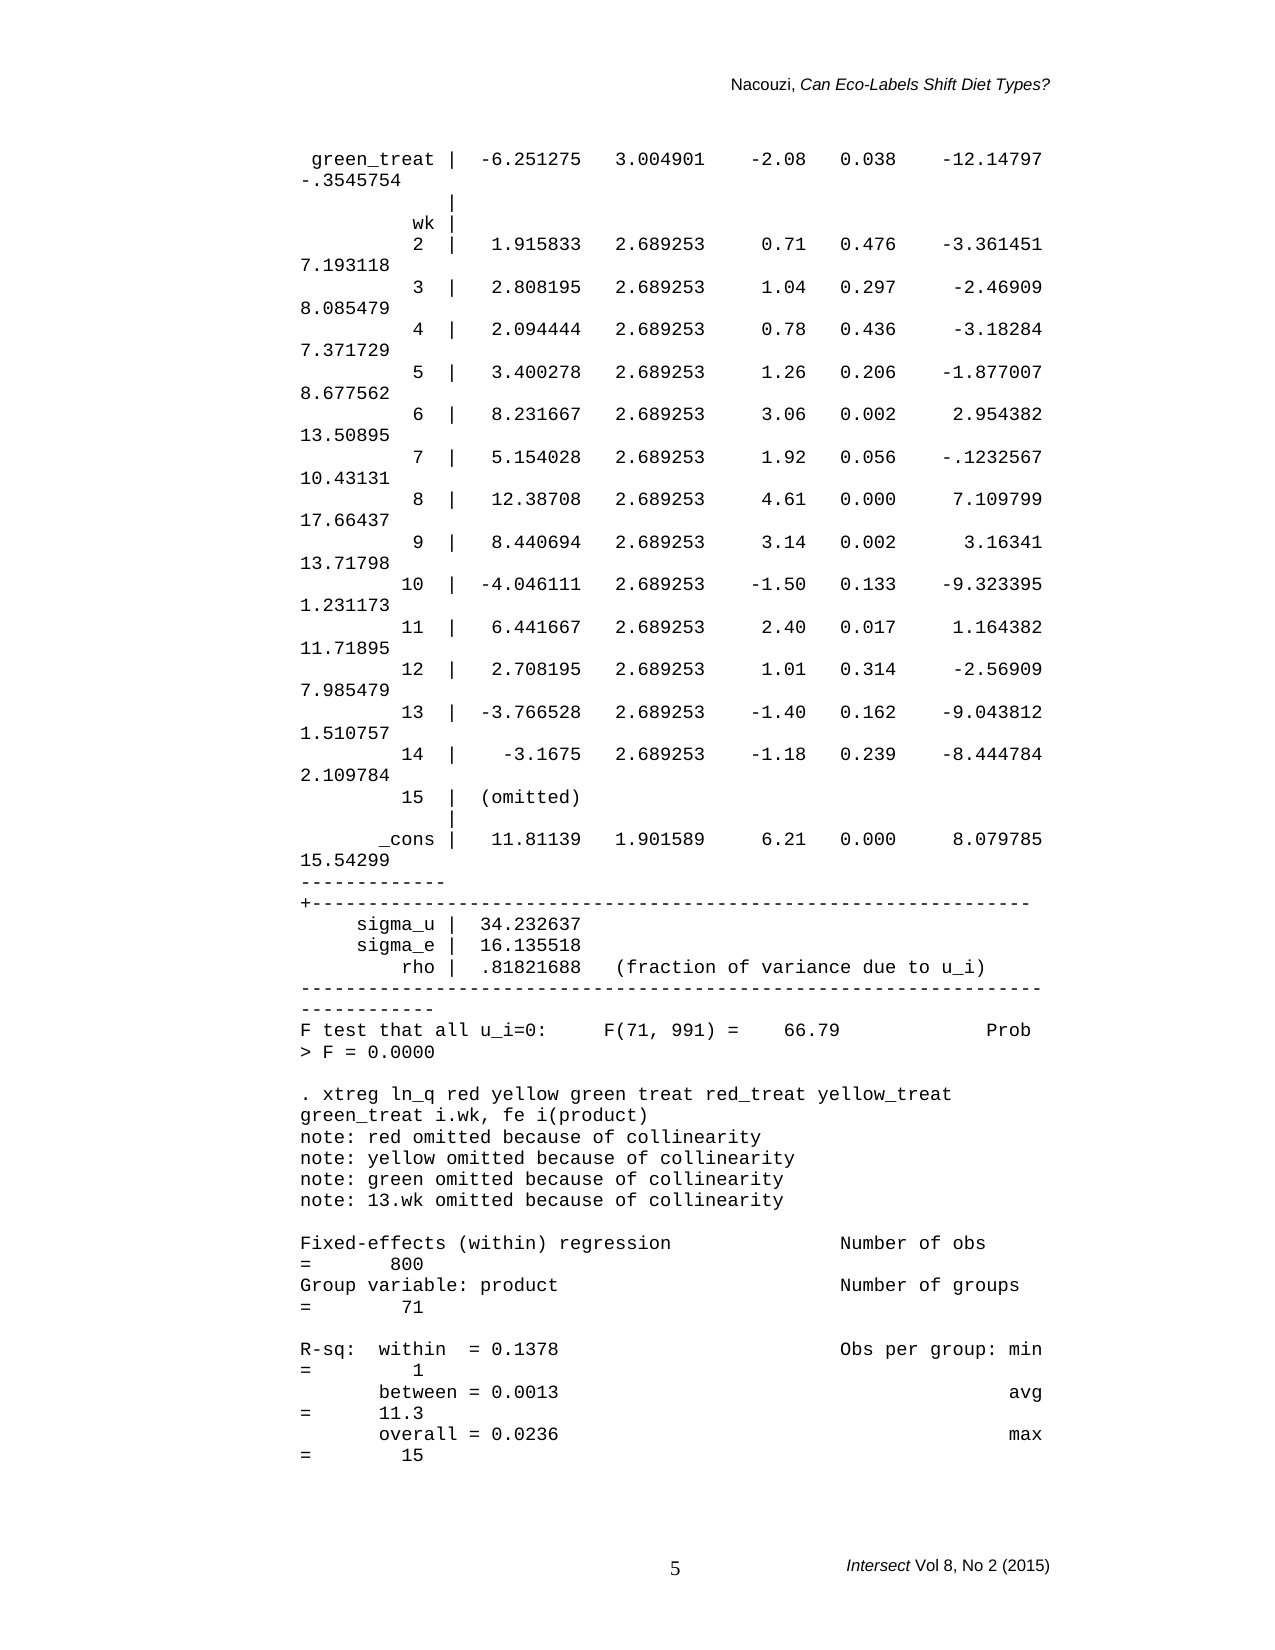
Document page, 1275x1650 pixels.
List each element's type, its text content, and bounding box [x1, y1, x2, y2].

text Fixed-effects (within) regression Number of obs = 800 [300, 1234, 1050, 1276]
text sigma_u | 34.232637 [300, 915, 1050, 936]
text note: 13.wk omitted because of collinearity [300, 1191, 1050, 1212]
text R-sq: within = 0.1378 Obs per group: min = 1 [300, 1340, 1050, 1382]
text 9 | 8.440694 2.689253 3.14 0.002 3.16341 13.71798 [300, 532, 1050, 575]
text rho | .81821688 (fraction of variance due to u_i) [300, 957, 1050, 979]
text note: red omitted because of collinearity [300, 1127, 1050, 1149]
text -------------+---------------------------------------------------------------- [300, 872, 1050, 915]
text 15 | (omitted) [300, 787, 1050, 809]
text wk | [300, 214, 1050, 235]
text between = 0.0013 avg = 11.3 [300, 1382, 1050, 1425]
text ------------------------------------------------------------------------------ [300, 979, 1050, 1021]
text 7 | 5.154028 2.689253 1.92 0.056 -.1232567 10.43131 [300, 447, 1050, 490]
text | [300, 192, 1050, 214]
text _cons | 11.81139 1.901589 6.21 0.000 8.079785 15.54299 [300, 830, 1050, 872]
text 4 | 2.094444 2.689253 0.78 0.436 -3.18284 7.371729 [300, 320, 1050, 362]
text 13 | -3.766528 2.689253 -1.40 0.162 -9.043812 1.510757 [300, 702, 1050, 745]
text 14 | -3.1675 2.689253 -1.18 0.239 -8.444784 2.109784 [300, 745, 1050, 787]
text | [300, 809, 1050, 830]
text Group variable: product Number of groups = 71 [300, 1276, 1050, 1319]
text 6 | 8.231667 2.689253 3.06 0.002 2.954382 13.50895 [300, 405, 1050, 447]
text 12 | 2.708195 2.689253 1.01 0.314 -2.56909 7.985479 [300, 660, 1050, 702]
text . xtreg ln_q red yellow green treat red_treat yellow_treat green_treat i.wk, fe i(product) [300, 1085, 1050, 1127]
text overall = 0.0236 max = 15 [300, 1425, 1050, 1467]
text 11 | 6.441667 2.689253 2.40 0.017 1.164382 11.71895 [300, 617, 1050, 660]
text 10 | -4.046111 2.689253 -1.50 0.133 -9.323395 1.231173 [300, 575, 1050, 617]
text 2 | 1.915833 2.689253 0.71 0.476 -3.361451 7.193118 [300, 235, 1050, 277]
text note: green omitted because of collinearity [300, 1170, 1050, 1191]
text sigma_e | 16.135518 [300, 936, 1050, 957]
text 8 | 12.38708 2.689253 4.61 0.000 7.109799 17.66437 [300, 490, 1050, 532]
text 5 | 3.400278 2.689253 1.26 0.206 -1.877007 8.677562 [300, 362, 1050, 405]
text green_treat | -6.251275 3.004901 -2.08 0.038 -12.14797 -.3545754 [300, 150, 1050, 192]
text note: yellow omitted because of collinearity [300, 1149, 1050, 1170]
text F test that all u_i=0: F(71, 991) = 66.79 Prob > F = 0.0000 [300, 1021, 1050, 1064]
text 3 | 2.808195 2.689253 1.04 0.297 -2.46909 8.085479 [300, 277, 1050, 320]
